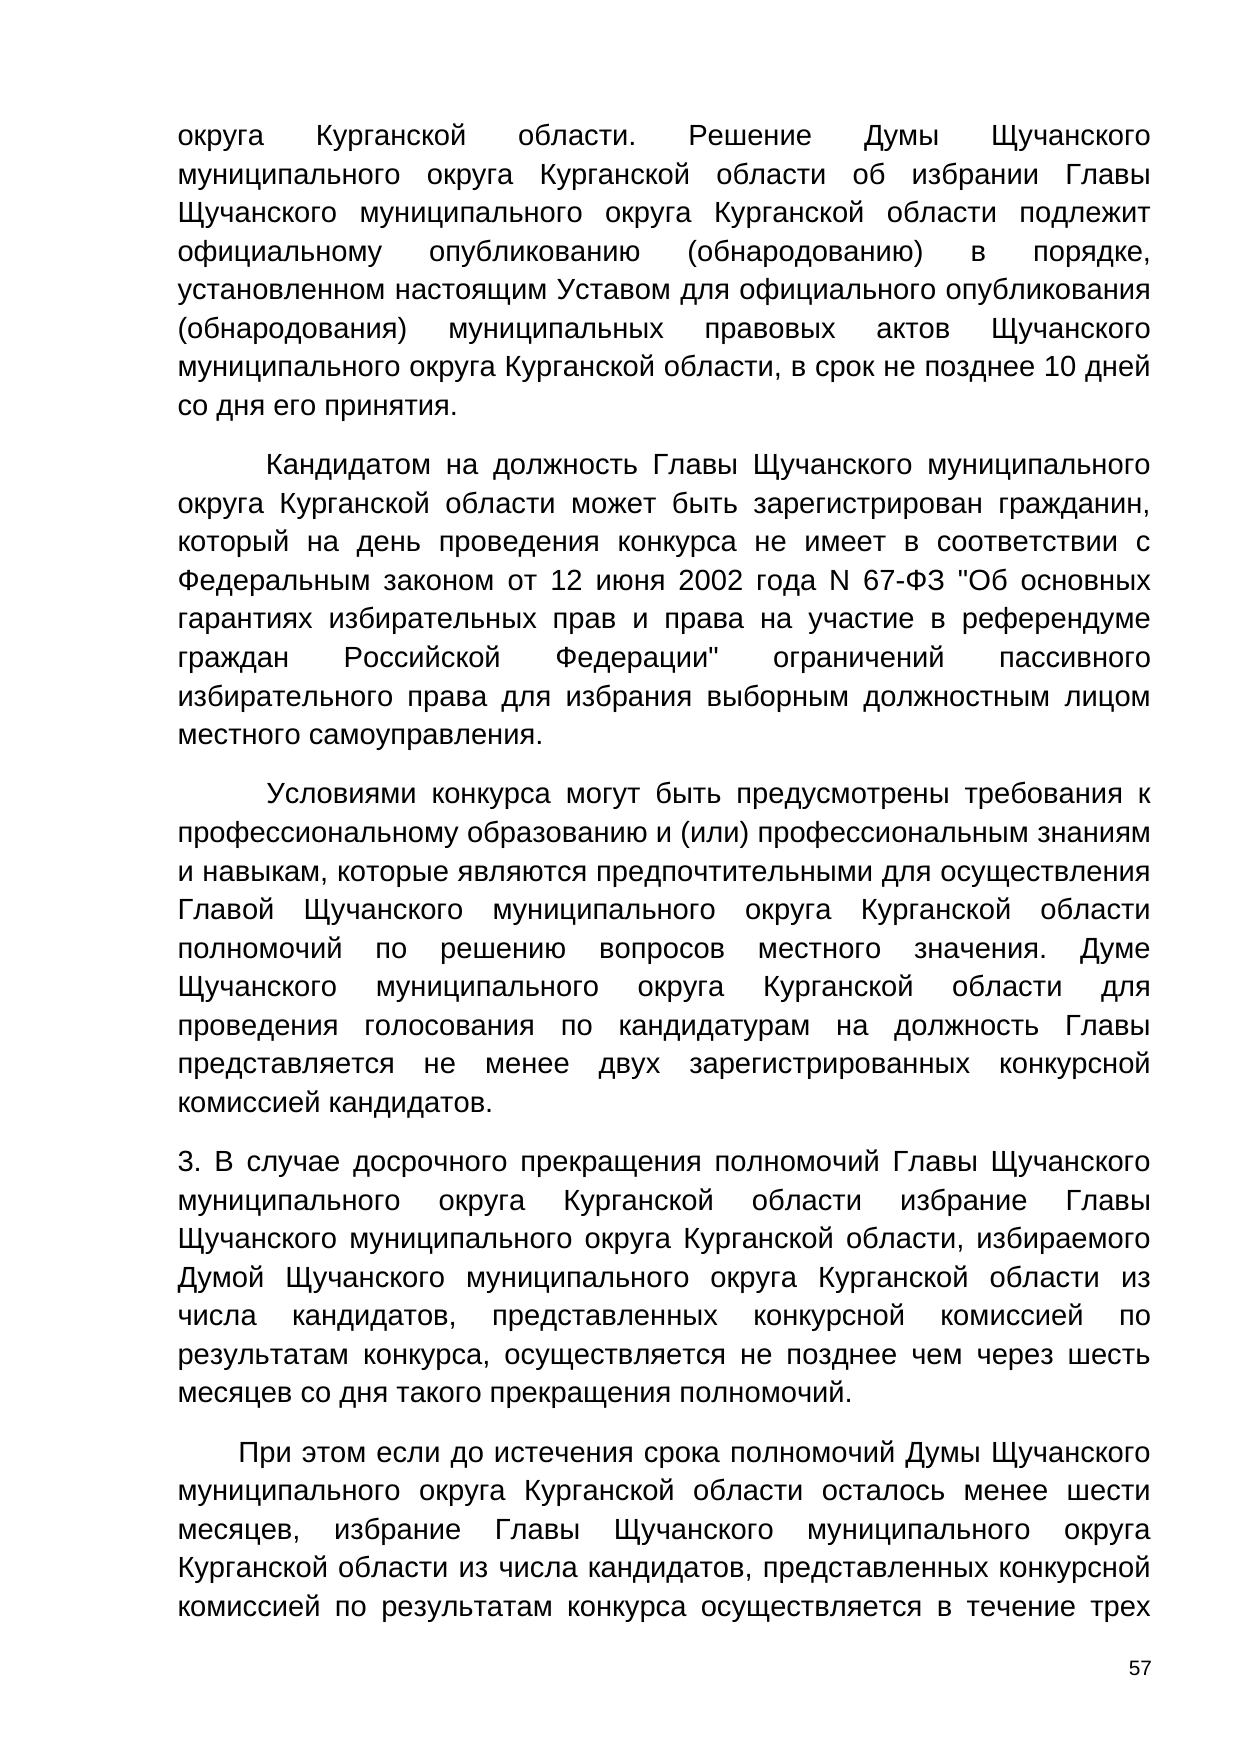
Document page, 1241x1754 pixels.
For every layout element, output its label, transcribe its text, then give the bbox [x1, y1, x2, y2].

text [177, 1435, 1152, 1622]
text Условиями конкурса могут быть предусмотрены требования к профессиональному образованию и (или) профессиональным знаниям и навыкам, которые являются предпочтительными для осуществления Главой Щучанского муниципального округа Курганской области полномочий по решению вопросов местного значения. Думе Щучанского муниципального округа Курганской области для проведения голосования по кандидатурам на должность Главы представляется не менее двух зарегистрированных конкурсной комиссией кандидатов. [177, 776, 1152, 1118]
text Кандидатом на должность Главы Щучанского муниципального округа Курганской области может быть зарегистрирован гражданин, который на день проведения конкурса не имеет в соответствии с Федеральным законом от 12 июня 2002 года N 67-ФЗ "Об основных гарантиях избирательных прав и права на участие в референдуме граждан Российской Федерации" ограничений пассивного избирательного права для избрания выборным должностным лицом местного самоуправления. [177, 447, 1152, 751]
text 3. В случае досрочного прекращения полномочий Главы Щучанского муниципального округа Курганской области избрание Главы Щучанского муниципального округа Курганской области, избираемого Думой Щучанского муниципального округа Курганской области из числа кандидатов, представленных конкурсной комиссией по результатам конкурса, осуществляется не позднее чем через шесть месяцев со дня такого прекращения полномочий. [177, 1144, 1152, 1409]
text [177, 118, 1152, 421]
